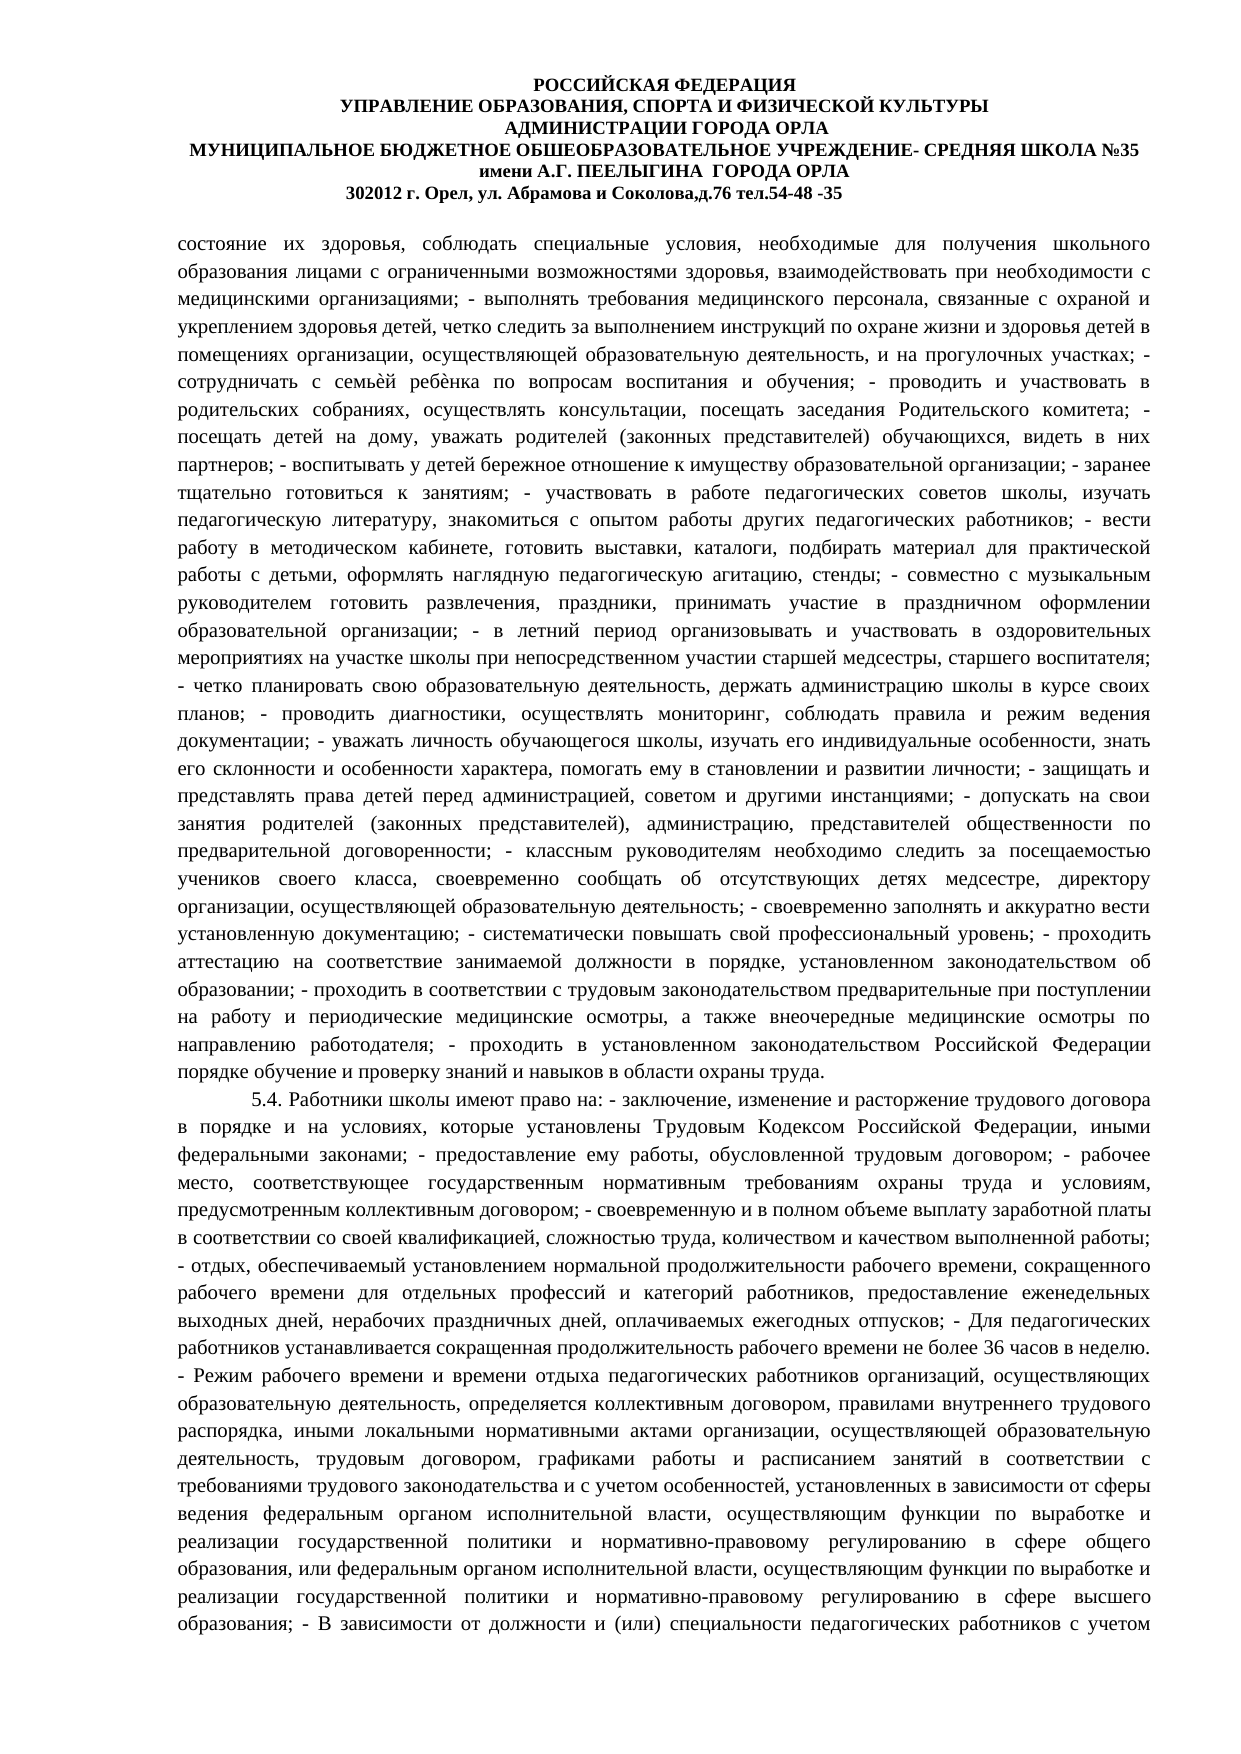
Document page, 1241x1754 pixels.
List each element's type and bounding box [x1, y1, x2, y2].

text [177, 1087, 1152, 1635]
text [177, 231, 1152, 1083]
